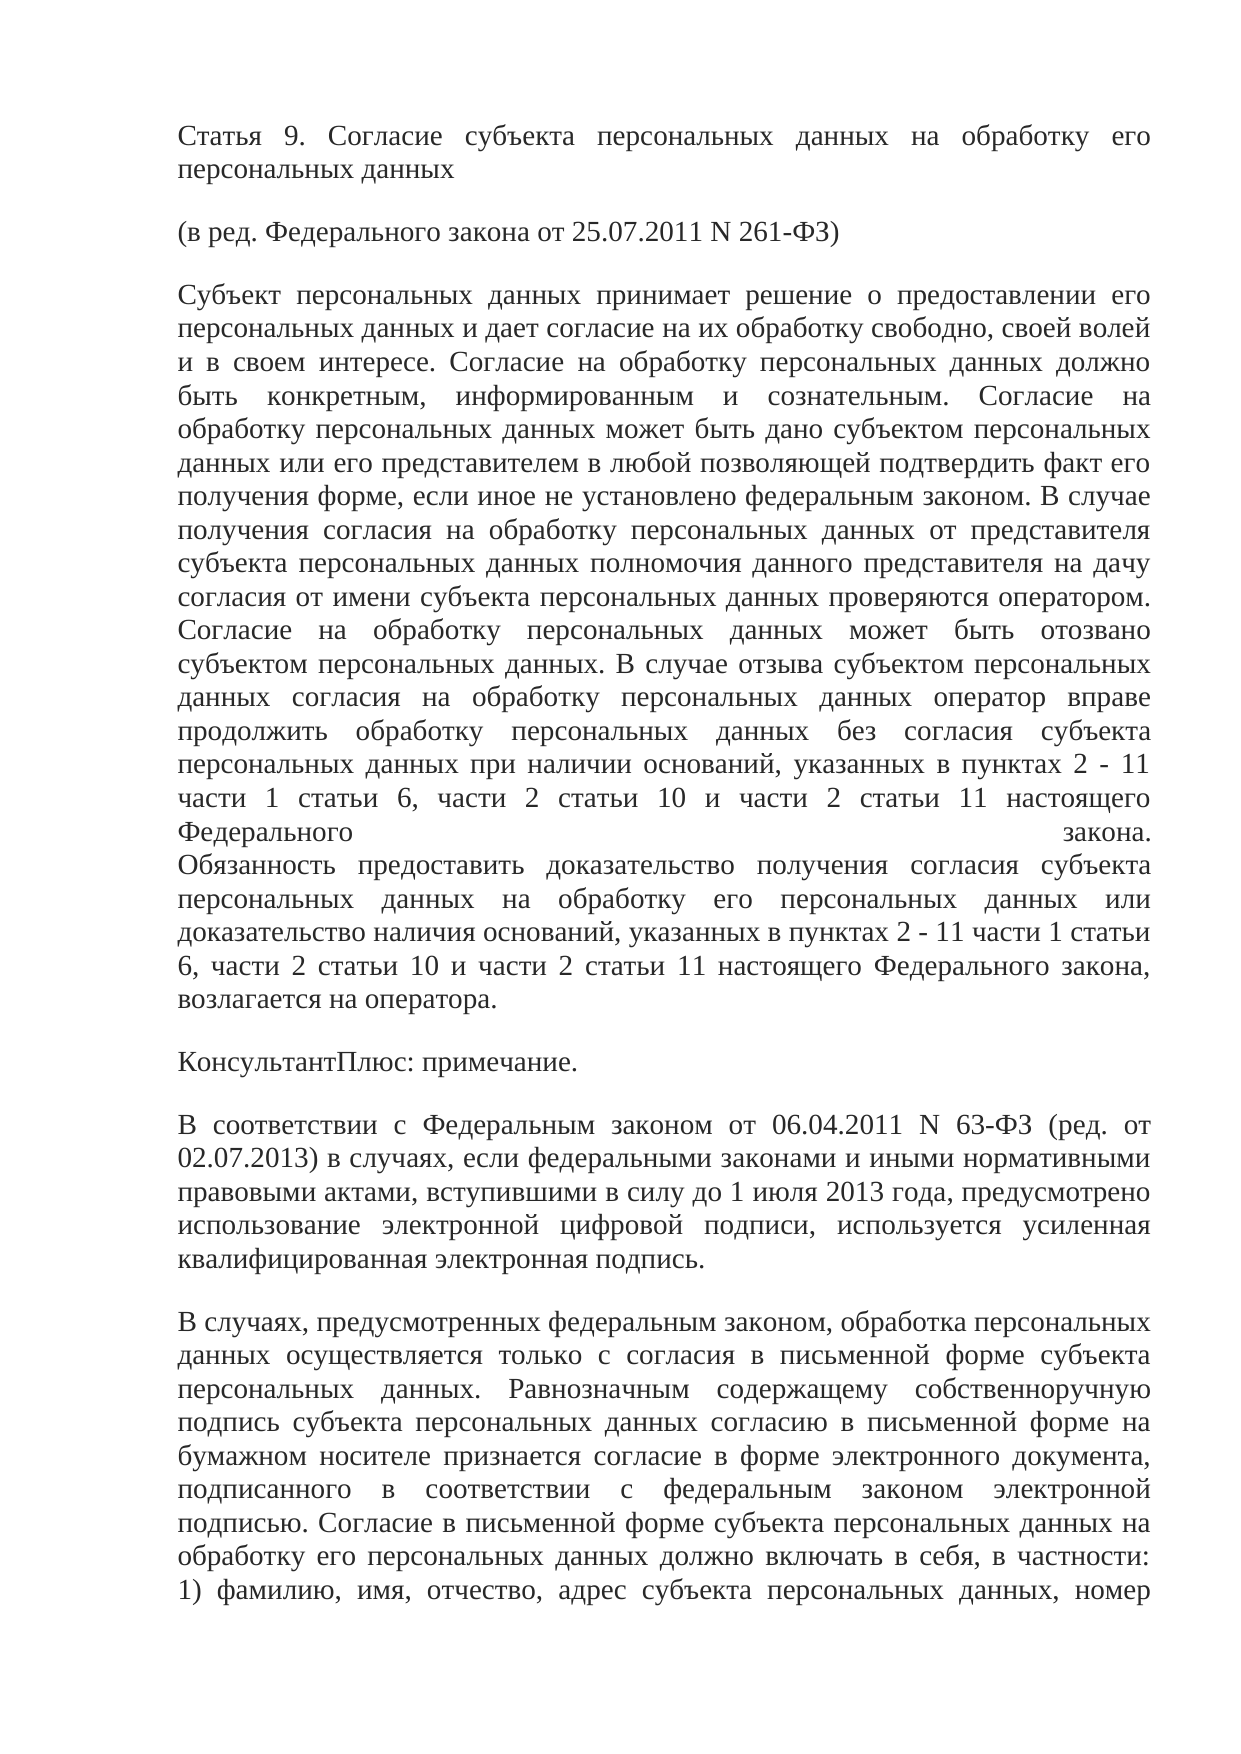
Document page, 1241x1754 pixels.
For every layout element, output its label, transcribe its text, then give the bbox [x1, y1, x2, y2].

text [177, 1304, 1152, 1606]
text В соответствии с Федеральным законом от 06.04.2011 N 63-ФЗ (ред. от 02.07.2013) в случаях, если федеральными законами и иными нормативными правовыми актами, вступившими в силу до 1 июля 2013 года, предусмотрено использование электронной цифровой подписи, используется усиленная квалифицированная электронная подпись. [177, 1107, 1152, 1274]
text Субъект персональных данных принимает решение о предоставлении его персональных данных и дает согласие на их обработку свободно, своей волей и в своем интересе. Согласие на обработку персональных данных должно быть конкретным, информированным и сознательным. Согласие на обработку персональных данных может быть дано субъектом персональных данных или его представителем в любой позволяющей подтвердить факт его получения форме, если иное не установлено федеральным законом. В случае получения согласия на обработку персональных данных от представителя субъекта персональных данных полномочия данного представителя на дачу согласия от имени субъекта персональных данных проверяются оператором. Согласие на обработку персональных данных может быть отозвано субъектом персональных данных. В случае отзыва субъектом персональных данных согласия на обработку персональных данных оператор вправе продолжить обработку персональных данных без согласия субъекта персональных данных при наличии оснований, указанных в пунктах 2 - 11 части 1 статьи 6, части 2 статьи 10 и части 2 статьи 11 настоящего Федерального закона. Обязанность предоставить доказательство получения согласия субъекта персональных данных на обработку его персональных данных или доказательство наличия оснований, указанных в пунктах 2 - 11 части 1 статьи 6, части 2 статьи 10 и части 2 статьи 11 настоящего Федерального закона, возлагается на оператора. [177, 277, 1152, 1015]
text КонсультантПлюс: примечание. [177, 1044, 1152, 1078]
text (в ред. Федерального закона от 25.07.2011 N 261-ФЗ) [177, 214, 1152, 248]
text Статья 9. Согласие субъекта персональных данных на обработку его персональных данных [177, 118, 1152, 185]
